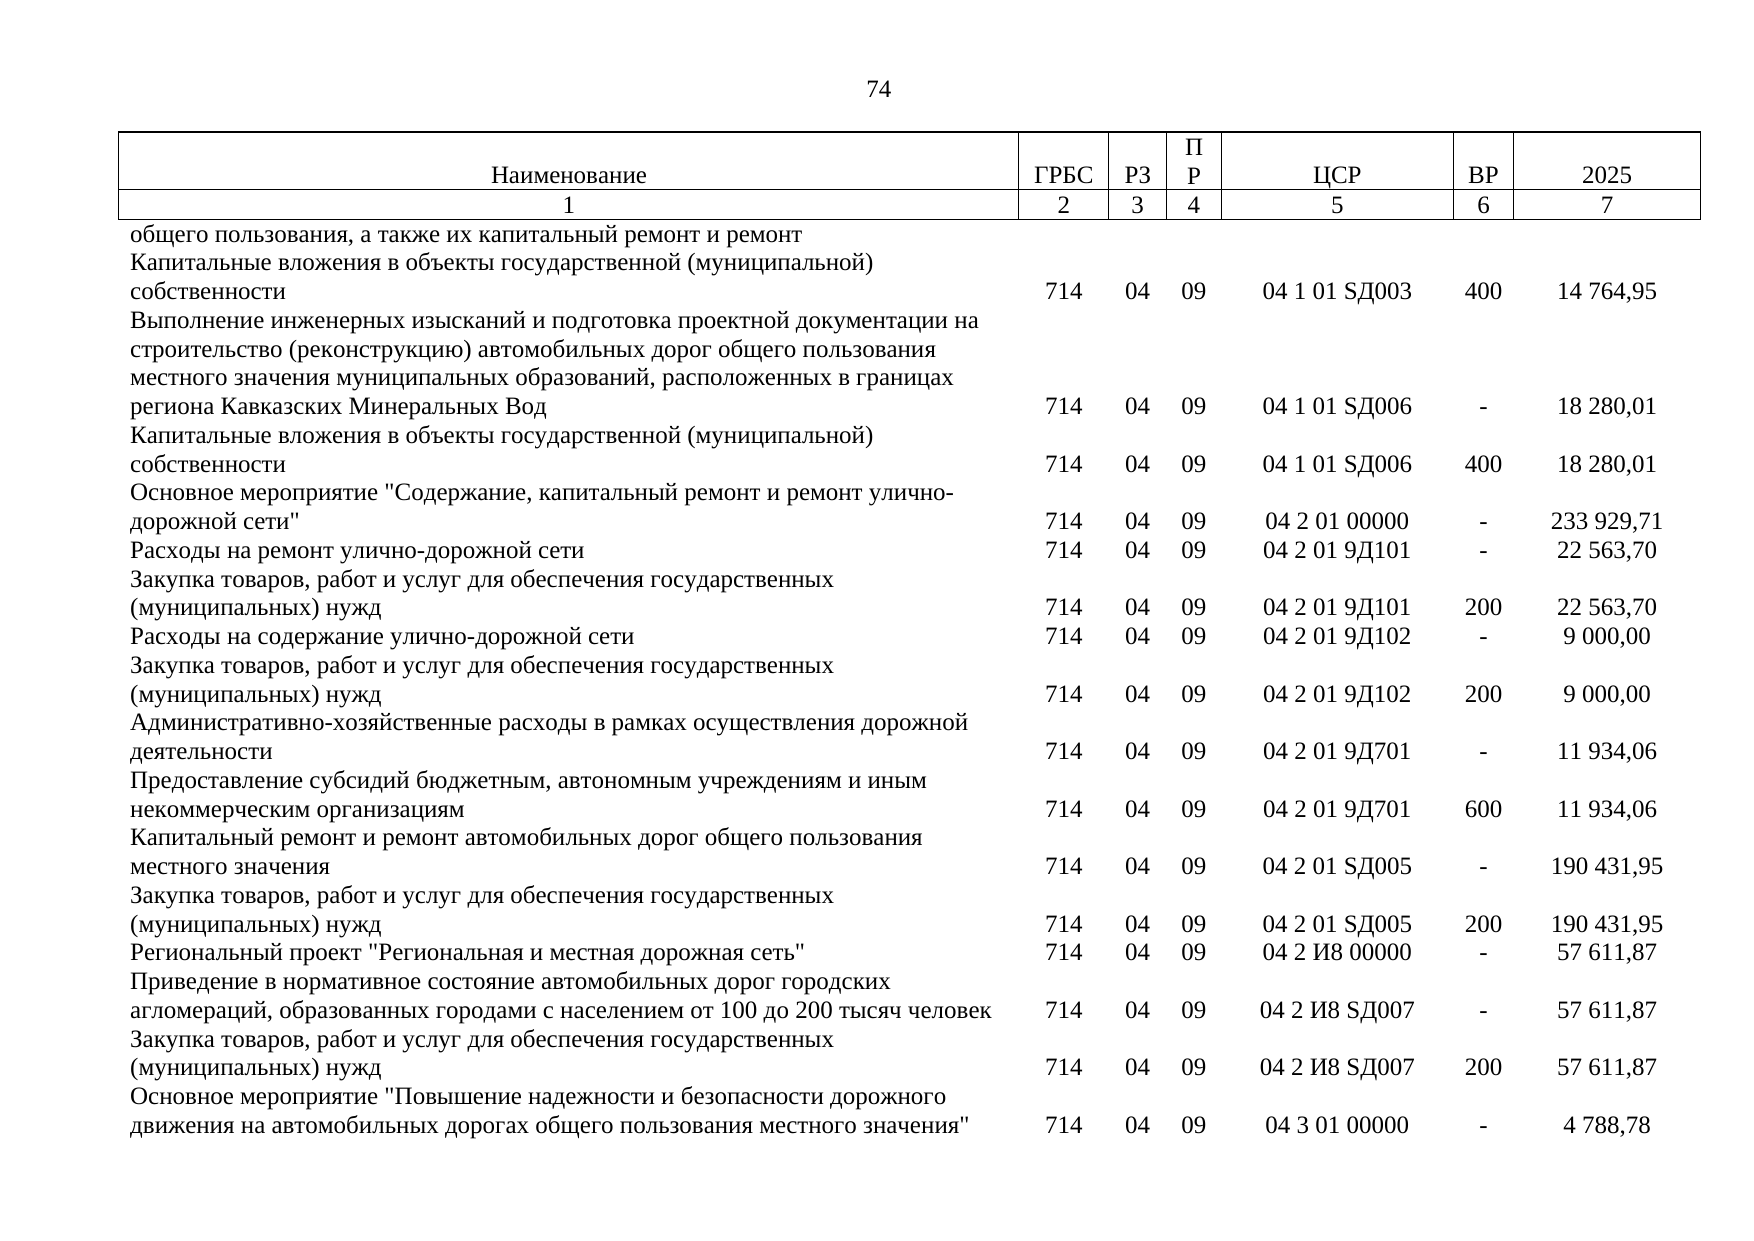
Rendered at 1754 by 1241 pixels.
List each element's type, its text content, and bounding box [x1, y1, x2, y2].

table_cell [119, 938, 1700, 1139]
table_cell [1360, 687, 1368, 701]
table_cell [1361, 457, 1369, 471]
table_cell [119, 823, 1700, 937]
table_header ГРБС [1019, 133, 1108, 189]
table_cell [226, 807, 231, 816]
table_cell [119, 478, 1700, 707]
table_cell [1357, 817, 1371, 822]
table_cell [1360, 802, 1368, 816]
table_cell 2 [1019, 190, 1108, 219]
table_header ПР [1167, 133, 1221, 189]
table_cell 1 [119, 190, 1018, 219]
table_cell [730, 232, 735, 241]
table_cell 6 [1454, 190, 1513, 219]
table_header ЦСР [1222, 133, 1453, 189]
table_cell 5 [1222, 190, 1453, 219]
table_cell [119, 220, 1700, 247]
table_header РЗ [1109, 133, 1166, 189]
table_header 2025 [1514, 133, 1700, 189]
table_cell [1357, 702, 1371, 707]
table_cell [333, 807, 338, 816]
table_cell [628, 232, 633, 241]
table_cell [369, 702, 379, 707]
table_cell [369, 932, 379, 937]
table_cell 4 [1167, 190, 1221, 219]
table_cell 3 [1109, 190, 1166, 219]
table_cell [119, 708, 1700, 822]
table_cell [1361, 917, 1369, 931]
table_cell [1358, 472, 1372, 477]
table_header ВР [1454, 133, 1513, 189]
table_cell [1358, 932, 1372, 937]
table_header Наименование [119, 133, 1018, 189]
table_cell 7 [1514, 190, 1700, 219]
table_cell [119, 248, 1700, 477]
